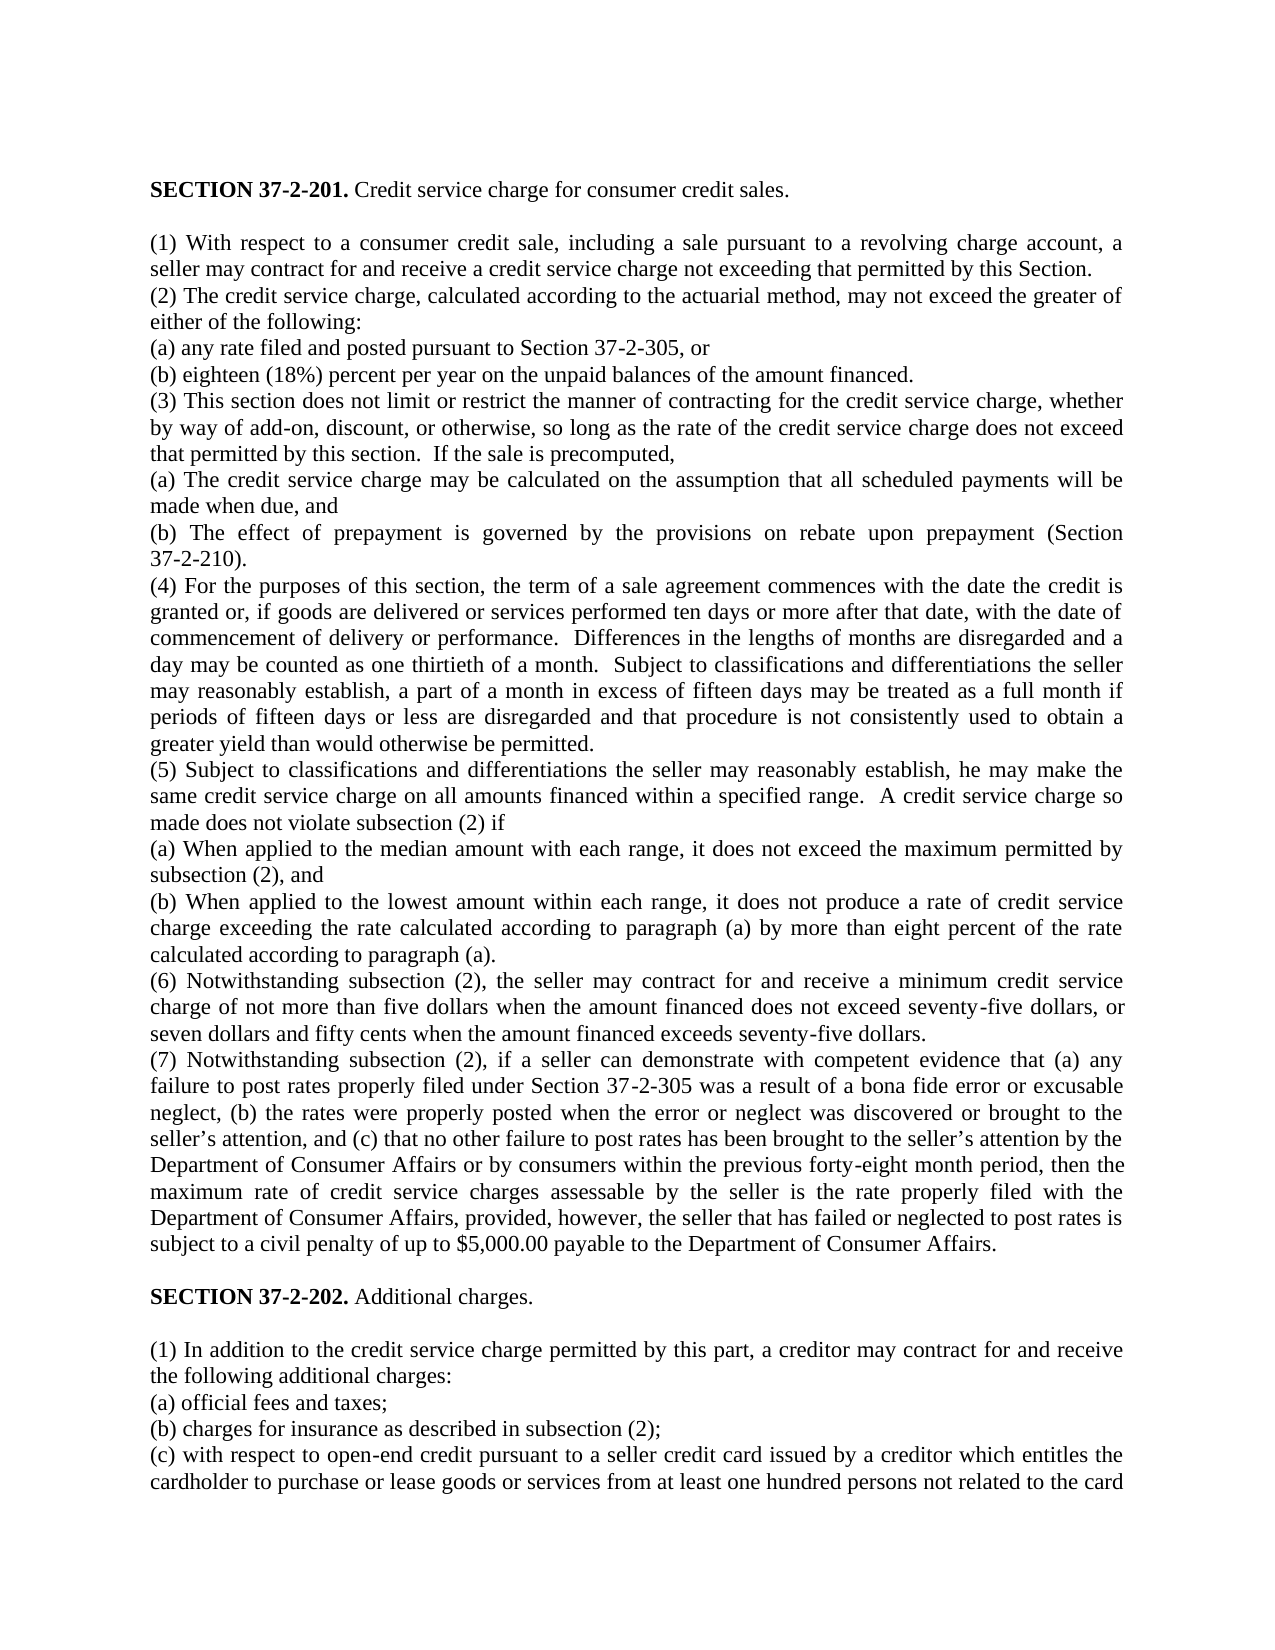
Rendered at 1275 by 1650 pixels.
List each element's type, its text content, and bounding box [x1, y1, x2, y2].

text (3) This section does not limit or restrict the manner of contracting for the credit service charge, whether by way of add-on, discount, or otherwise, so long as the rate of the credit service charge does not exceed that permitted by this section. If the sale is precomputed, [150, 387, 1125, 466]
text (a) The credit service charge may be calculated on the assumption that all scheduled payments will be made when due, and [150, 466, 1125, 519]
text (a) official fees and taxes; [150, 1389, 1125, 1415]
text SECTION 37-2-201. Credit service charge for consumer credit sales. [150, 176, 1125, 203]
text (b) charges for insurance as described in subsection (2); [150, 1415, 1125, 1441]
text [150, 1441, 1125, 1494]
text (b) eighteen (18%) percent per year on the unpaid balances of the amount financed. [150, 361, 1125, 387]
text (7) Notwithstanding subsection (2), if a seller can demonstrate with competent evidence that (a) any failure to post rates properly filed under Section 37-2-305 was a result of a bona fide error or excusable neglect, (b) the rates were properly posted when the error or neglect was discovered or brought to the seller’s attention, and (c) that no other failure to post rates has been brought to the seller’s attention by the Department of Consumer Affairs or by consumers within the previous forty-eight month period, then the maximum rate of credit service charges assessable by the seller is the rate properly filed with the Department of Consumer Affairs, provided, however, the seller that has failed or neglected to post rates is subject to a civil penalty of up to $5,000.00 payable to the Department of Consumer Affairs. [150, 1046, 1125, 1257]
text (a) When applied to the median amount with each range, it does not exceed the maximum permitted by subsection (2), and [150, 835, 1125, 888]
text (b) The effect of prepayment is governed by the provisions on rebate upon prepayment (Section 37-2-210). [150, 519, 1125, 572]
text (5) Subject to classifications and differentiations the seller may reasonably establish, he may make the same credit service charge on all amounts financed within a specified range. A credit service charge so made does not violate subsection (2) if [150, 756, 1125, 835]
text (4) For the purposes of this section, the term of a sale agreement commences with the date the credit is granted or, if goods are delivered or services performed ten days or more after that date, with the date of commencement of delivery or performance. Differences in the lengths of months are disregarded and a day may be counted as one thirtieth of a month. Subject to classifications and differentiations the seller may reasonably establish, a part of a month in excess of fifteen days may be treated as a full month if periods of fifteen days or less are disregarded and that procedure is not consistently used to obtain a greater yield than would otherwise be permitted. [150, 572, 1125, 756]
text (2) The credit service charge, calculated according to the actuarial method, may not exceed the greater of either of the following: [150, 282, 1125, 334]
text (1) In addition to the credit service charge permitted by this part, a creditor may contract for and receive the following additional charges: [150, 1336, 1125, 1389]
text (a) any rate filed and posted pursuant to Section 37-2-305, or [150, 334, 1125, 361]
text SECTION 37-2-202. Additional charges. [150, 1283, 1125, 1309]
text (6) Notwithstanding subsection (2), the seller may contract for and receive a minimum credit service charge of not more than five dollars when the amount financed does not exceed seventy-five dollars, or seven dollars and fifty cents when the amount financed exceeds seventy-five dollars. [150, 967, 1125, 1046]
text (b) When applied to the lowest amount within each range, it does not produce a rate of credit service charge exceeding the rate calculated according to paragraph (a) by more than eight percent of the rate calculated according to paragraph (a). [150, 888, 1125, 967]
text (1) With respect to a consumer credit sale, including a sale pursuant to a revolving charge account, a seller may contract for and receive a credit service charge not exceeding that permitted by this Section. [150, 229, 1125, 282]
